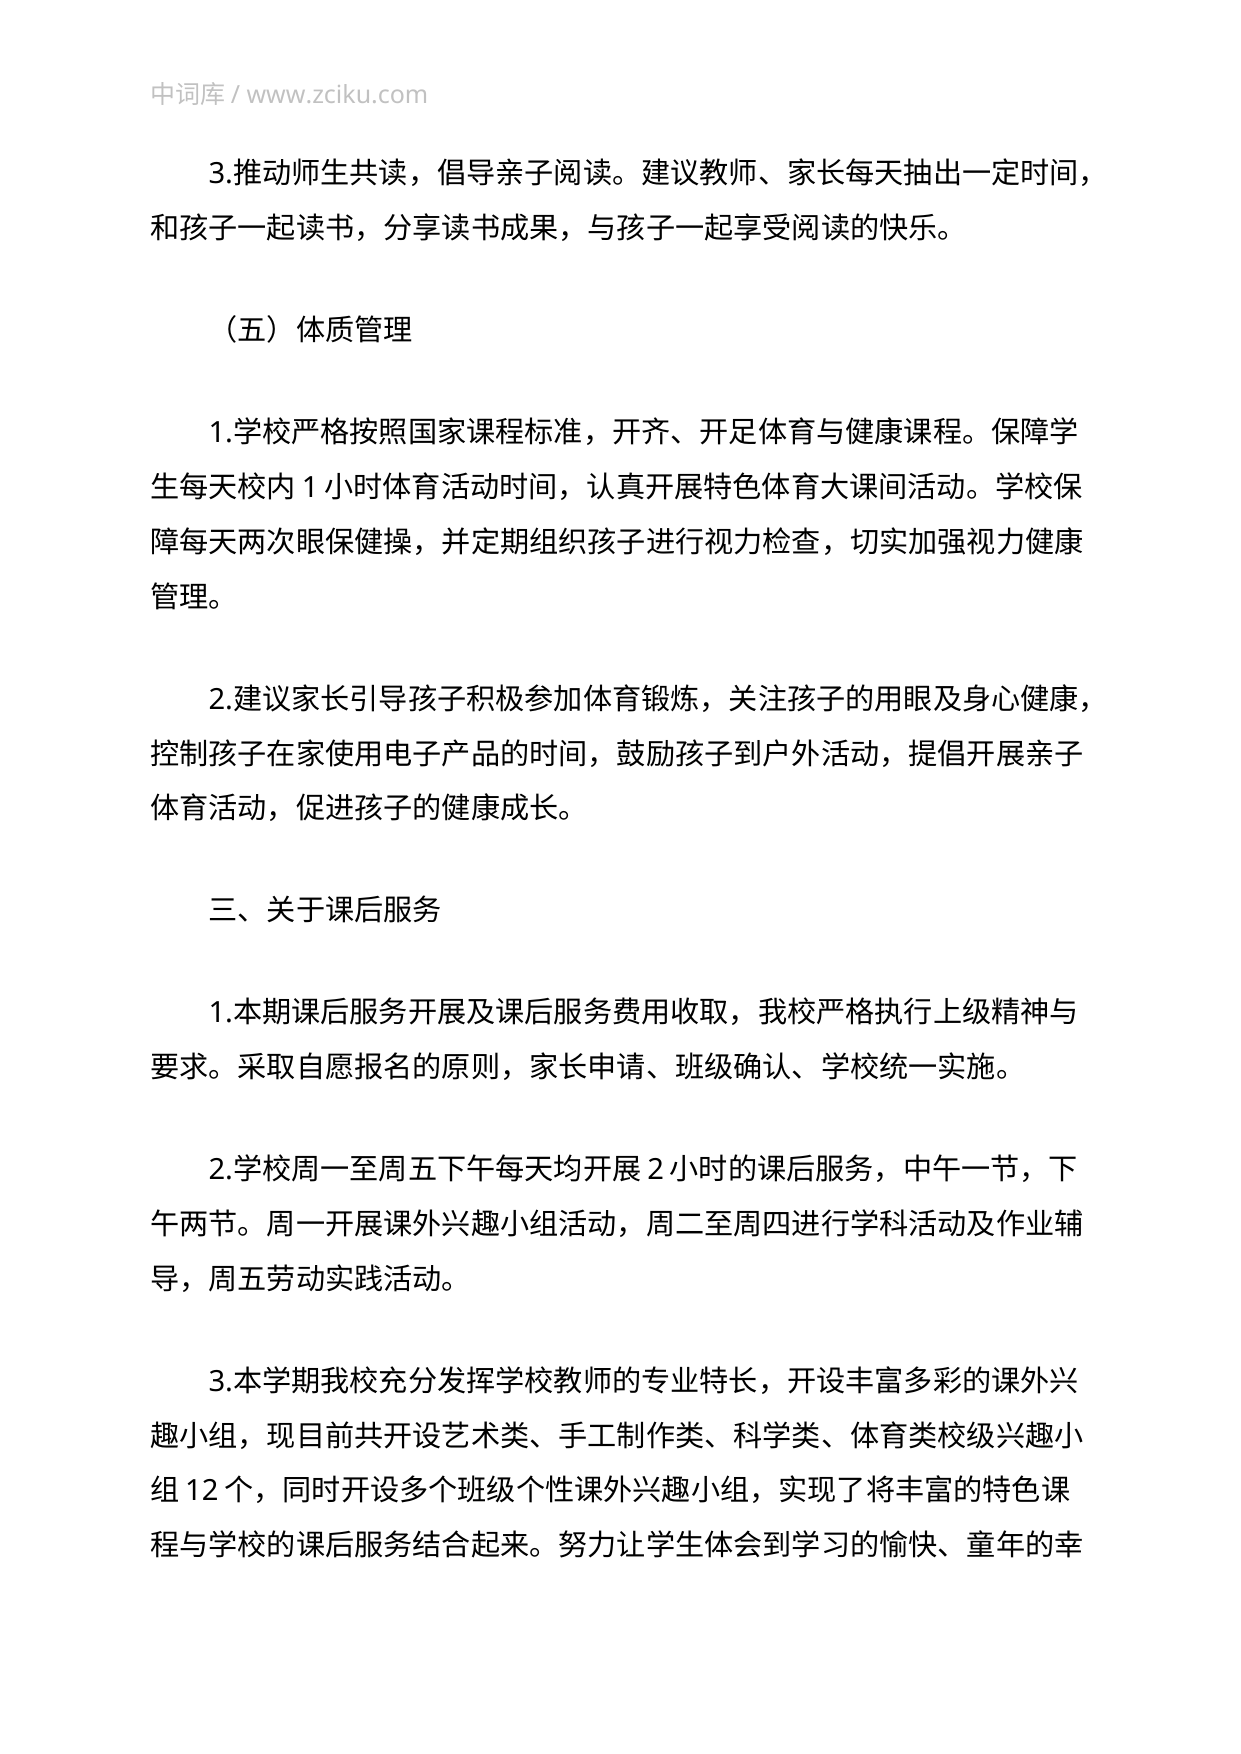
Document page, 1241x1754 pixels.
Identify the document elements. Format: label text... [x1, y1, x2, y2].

text 1.本期课后服务开展及课后服务费用收取，我校严格执行上级精神与要求。采取自愿报名的原则，家长申请、班级确认、学校统一实施。 [150, 989, 1090, 1086]
text 2.建议家长引导孩子积极参加体育锻炼，关注孩子的用眼及身心健康，控制孩子在家使用电子产品的时间，鼓励孩子到户外活动，提倡开展亲子体育活动，促进孩子的健康成长。 [150, 675, 1090, 827]
text 2.学校周一至周五下午每天均开展2小时的课后服务，中午一节，下午两节。周一开展课外兴趣小组活动，周二至周四进行学科活动及作业辅导，周五劳动实践活动。 [150, 1145, 1090, 1298]
text 三、关于课后服务 [150, 887, 1090, 929]
text 3.推动师生共读，倡导亲子阅读。建议教师、家长每天抽出一定时间，和孩子一起读书，分享读书成果，与孩子一起享受阅读的快乐。 [150, 150, 1090, 247]
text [150, 1357, 1090, 1564]
text 1.学校严格按照国家课程标准，开齐、开足体育与健康课程。保障学生每天校内1小时体育活动时间，认真开展特色体育大课间活动。学校保障每天两次眼保健操，并定期组织孩子进行视力检查，切实加强视力健康管理。 [150, 408, 1090, 616]
text （五）体质管理 [150, 307, 1090, 349]
